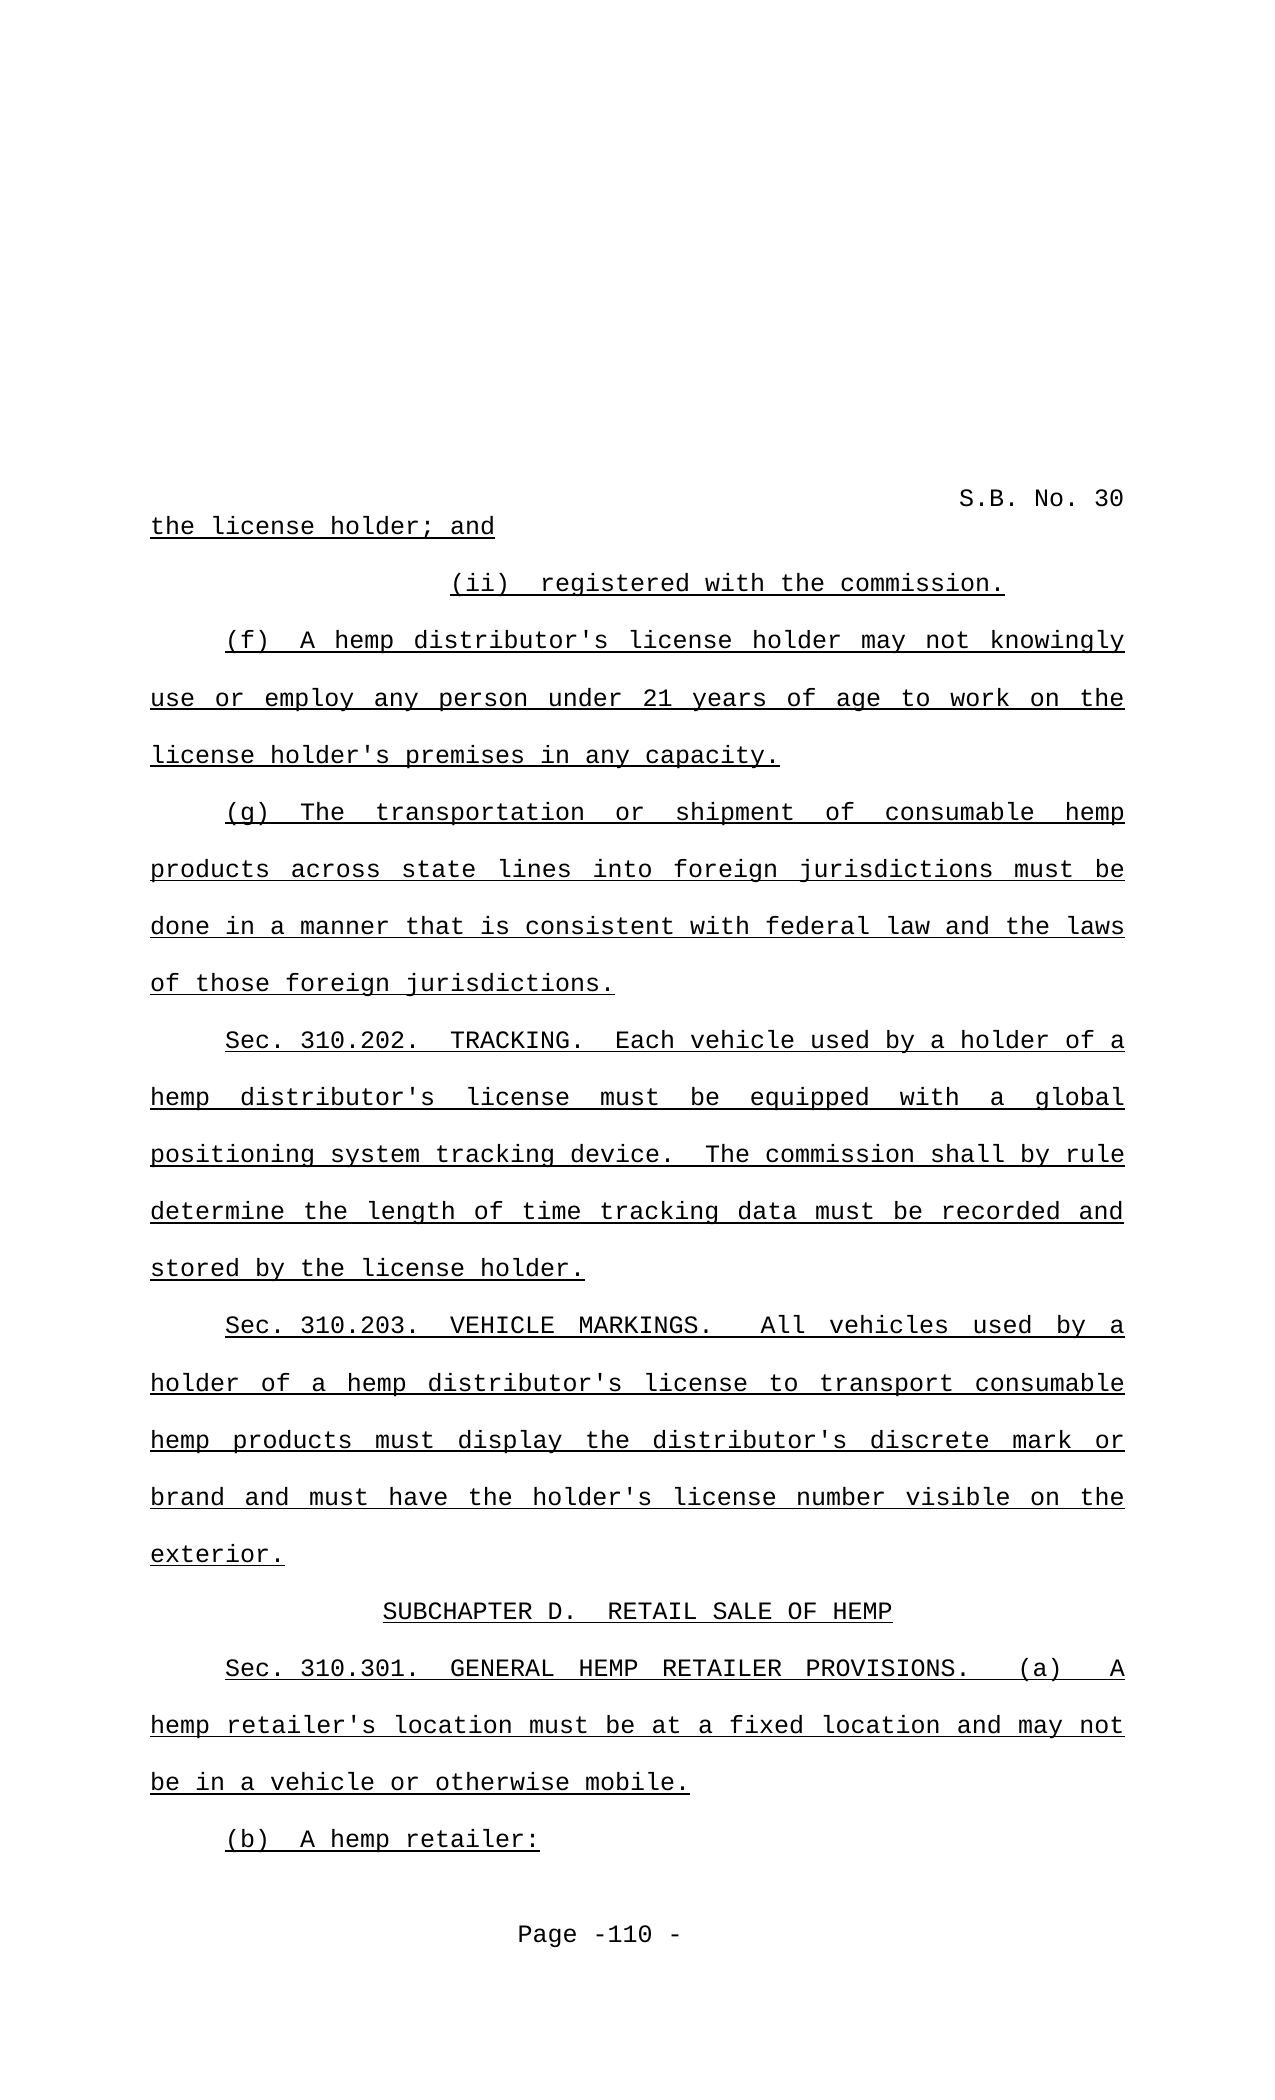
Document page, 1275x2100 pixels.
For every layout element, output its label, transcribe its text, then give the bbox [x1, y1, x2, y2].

text (f) A hemp distributor's license holder may not knowingly use or employ any person under 21 years of age to work on the license holder's premises in any capacity. [150, 628, 1125, 708]
text (g) The transportation or shipment of consumable hemp products across state lines into foreign jurisdictions must be done in a manner that is consistent with federal law and the laws of those foreign jurisdictions. [150, 799, 1125, 880]
text Sec. 310.301. GENERAL HEMP RETAILER PROVISIONS. (a) A hemp retailer's location must be at a fixed location and may not be in a vehicle or otherwise mobile. [150, 1737, 1125, 1798]
text Sec. 310.301. GENERAL HEMP RETAILER PROVISIONS. (a) A hemp retailer's location must be at a fixed location and may not be in a vehicle or otherwise mobile. [150, 1655, 1125, 1736]
text (ii) registered with the commission. [150, 571, 1125, 599]
text SUBCHAPTER D. RETAIL SALE OF HEMP [150, 1598, 1125, 1627]
text Sec. 310.203. VEHICLE MARKINGS. All vehicles used by a holder of a hemp distributor's license to transport consumable hemp products must display the distributor's discrete mark or brand and must have the holder's license number visible on the exterior. [150, 1395, 1125, 1450]
text Sec. 310.202. TRACKING. Each vehicle used by a holder of a hemp distributor's license must be equipped with a global positioning system tracking device. The commission shall by rule determine the length of time tracking data must be recorded and stored by the license holder. [150, 1110, 1125, 1165]
text (b) A hemp retailer: [150, 1827, 1125, 1855]
text (f) A hemp distributor's license holder may not knowingly use or employ any person under 21 years of age to work on the license holder's premises in any capacity. [150, 710, 1125, 771]
text Sec. 310.203. VEHICLE MARKINGS. All vehicles used by a holder of a hemp distributor's license to transport consumable hemp products must display the distributor's discrete mark or brand and must have the holder's license number visible on the exterior. [150, 1313, 1125, 1393]
text (g) The transportation or shipment of consumable hemp products across state lines into foreign jurisdictions must be done in a manner that is consistent with federal law and the laws of those foreign jurisdictions. [150, 938, 1125, 999]
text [150, 514, 1125, 542]
text Sec. 310.203. VEHICLE MARKINGS. All vehicles used by a holder of a hemp distributor's license to transport consumable hemp products must display the distributor's discrete mark or brand and must have the holder's license number visible on the exterior. [150, 1452, 1125, 1508]
text (g) The transportation or shipment of consumable hemp products across state lines into foreign jurisdictions must be done in a manner that is consistent with federal law and the laws of those foreign jurisdictions. [150, 881, 1125, 937]
text Sec. 310.202. TRACKING. Each vehicle used by a holder of a hemp distributor's license must be equipped with a global positioning system tracking device. The commission shall by rule determine the length of time tracking data must be recorded and stored by the license holder. [150, 1027, 1125, 1108]
text Sec. 310.202. TRACKING. Each vehicle used by a holder of a hemp distributor's license must be equipped with a global positioning system tracking device. The commission shall by rule determine the length of time tracking data must be recorded and stored by the license holder. [150, 1167, 1125, 1284]
text Sec. 310.203. VEHICLE MARKINGS. All vehicles used by a holder of a hemp distributor's license to transport consumable hemp products must display the distributor's discrete mark or brand and must have the holder's license number visible on the exterior. [150, 1509, 1125, 1570]
